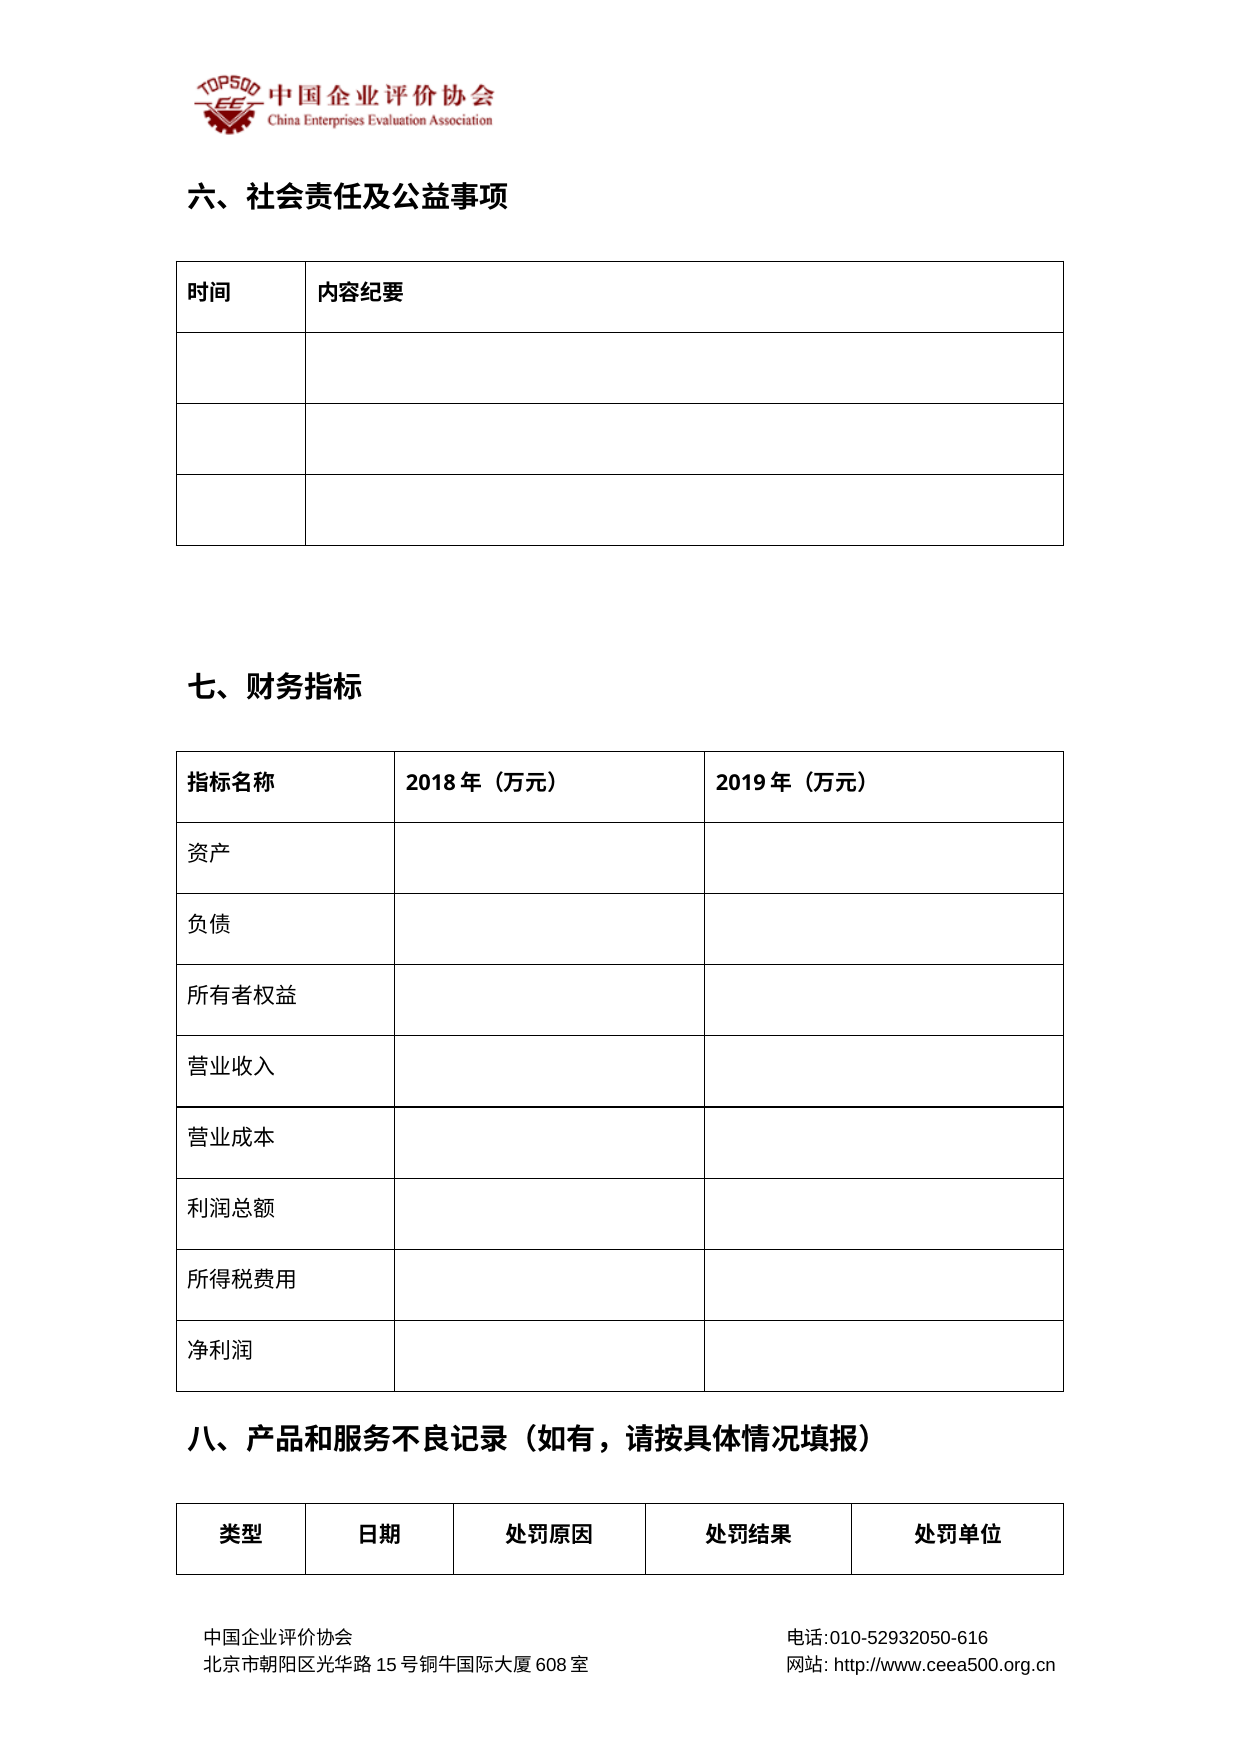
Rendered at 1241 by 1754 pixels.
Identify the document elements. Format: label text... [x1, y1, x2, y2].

table_header 日期 [306, 1504, 453, 1574]
table_cell 利润总额 [177, 1179, 394, 1248]
table_cell 所得税费用 [177, 1250, 394, 1319]
table_cell 营业收入 [177, 1036, 394, 1106]
table_header 2019年（万元） [705, 752, 1063, 822]
table_cell 负债 [177, 894, 394, 964]
table_cell [306, 333, 1063, 403]
table_cell 净利润 [177, 1321, 394, 1391]
table_cell [177, 333, 305, 403]
table_header 时间 [177, 262, 305, 332]
table_cell [395, 1250, 704, 1319]
text 七、财务指标 [187, 653, 1053, 718]
table_cell [705, 1250, 1063, 1319]
table_header 内容纪要 [306, 262, 1063, 332]
table_cell [705, 965, 1063, 1035]
table_cell 营业成本 [177, 1108, 394, 1177]
table_cell [306, 475, 1063, 545]
table_header 处罚结果 [646, 1504, 851, 1574]
table_header 指标名称 [177, 752, 394, 822]
table_cell [705, 894, 1063, 964]
table_cell [395, 1321, 704, 1391]
table_cell [177, 404, 305, 474]
table_cell [395, 965, 704, 1035]
text 八、产品和服务不良记录（如有，请按具体情况填报） [187, 1404, 1053, 1469]
table_cell [395, 1036, 704, 1106]
table_cell [705, 1179, 1063, 1248]
table_cell [705, 1036, 1063, 1106]
table_cell [705, 823, 1063, 893]
table_header 处罚原因 [454, 1504, 645, 1574]
table_cell [705, 1108, 1063, 1177]
table_cell [705, 1321, 1063, 1391]
table_cell [395, 894, 704, 964]
table_cell [395, 1108, 704, 1177]
table_cell [177, 475, 305, 545]
table_header 2018年（万元） [395, 752, 704, 822]
table_cell 资产 [177, 823, 394, 893]
text 六、社会责任及公益事项 [187, 162, 1053, 227]
table_cell [306, 404, 1063, 474]
picture [187, 70, 507, 140]
table_cell [395, 823, 704, 893]
table_cell [395, 1179, 704, 1248]
table_header 类型 [177, 1504, 305, 1574]
table_header 处罚单位 [852, 1504, 1063, 1574]
table_cell 所有者权益 [177, 965, 394, 1035]
